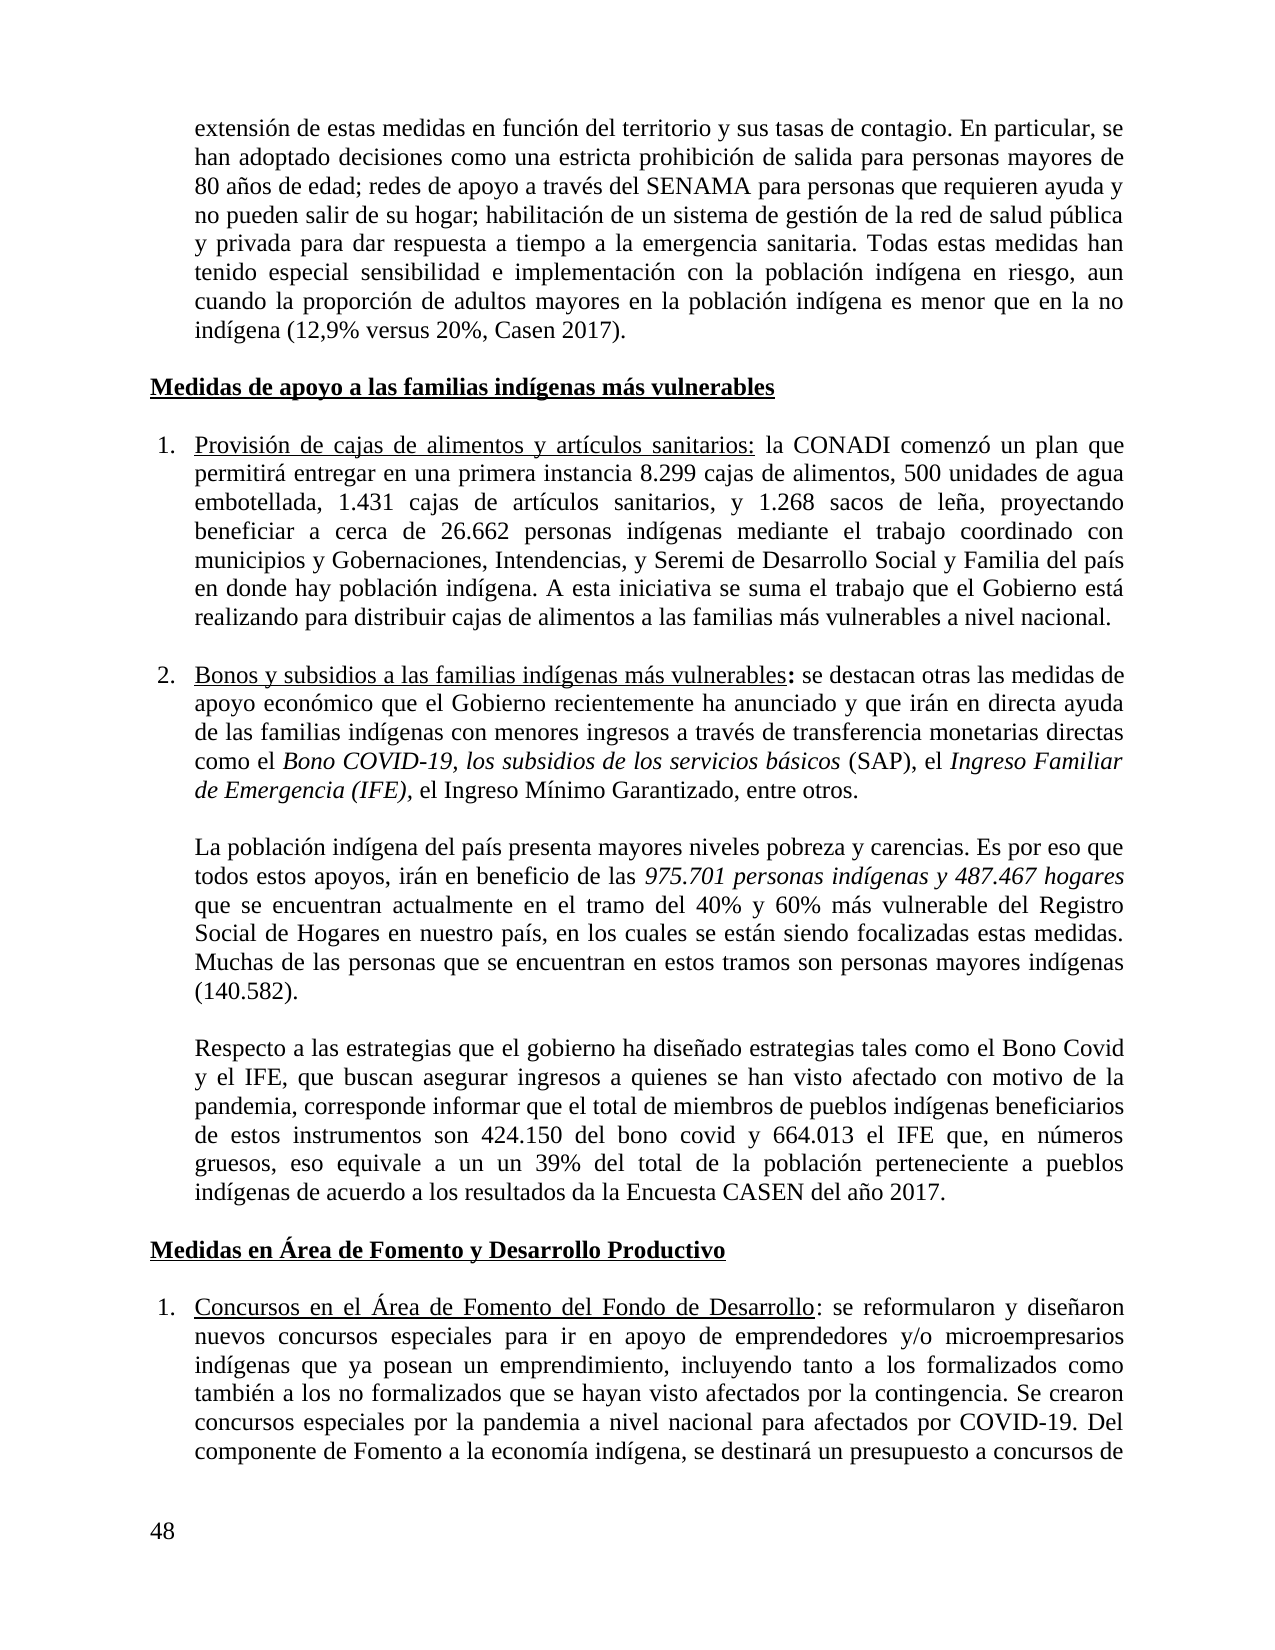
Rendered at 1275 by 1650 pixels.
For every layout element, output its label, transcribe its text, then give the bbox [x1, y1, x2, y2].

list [157, 113, 1125, 343]
text La población indígena del país presenta mayores niveles pobreza y carencias. Es por eso que todos estos apoyos, irán en beneficio de las 975.701 personas indígenas y 487.467 hogares que se encuentran actualmente en el tramo del 40% y 60% más vulnerable del Registro Social de Hogares en nuestro país, en los cuales se están siendo focalizadas estas medidas. Muchas de las personas que se encuentran en estos tramos son personas mayores indígenas (140.582). [194, 832, 1125, 1005]
list Provisión de cajas de alimentos y artículos sanitarios: la CONADI comenzó un plan que permitirá entregar en una primera instancia 8.299 cajas de alimentos, 500 unidades de agua embotellada, 1.431 cajas de artículos sanitarios, y 1.268 sacos de leña, proyectando beneficiar a cerca de 26.662 personas indígenas mediante el trabajo coordinado con municipios y Gobernaciones, Intendencias, y Seremi de Desarrollo Social y Familia del país en donde hay población indígena. A esta iniciativa se suma el trabajo que el Gobierno está realizando para distribuir cajas de alimentos a las familias más vulnerables a nivel nacional. [157, 430, 1125, 631]
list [157, 1292, 1125, 1465]
text Medidas de apoyo a las familias indígenas más vulnerables [150, 372, 1125, 401]
text Medidas en Área de Fomento y Desarrollo Productivo [150, 1235, 1125, 1263]
text Respecto a las estrategias que el gobierno ha diseñado estrategias tales como el Bono Covid y el IFE, que buscan asegurar ingresos a quienes se han visto afectado con motivo de la pandemia, corresponde informar que el total de miembros de pueblos indígenas beneficiarios de estos instrumentos son 424.150 del bono covid y 664.013 el IFE que, en números gruesos, eso equivale a un un 39% del total de la población perteneciente a pueblos indígenas de acuerdo a los resultados da la Encuesta CASEN del año 2017. [194, 1033, 1125, 1206]
list Bonos y subsidios a las familias indígenas más vulnerables: se destacan otras las medidas de apoyo económico que el Gobierno recientemente ha anunciado y que irán en directa ayuda de las familias indígenas con menores ingresos a través de transferencia monetarias directas como el Bono COVID-19, los subsidios de los servicios básicos (SAP), el Ingreso Familiar de Emergencia (IFE), el Ingreso Mínimo Garantizado, entre otros. [157, 660, 1125, 803]
